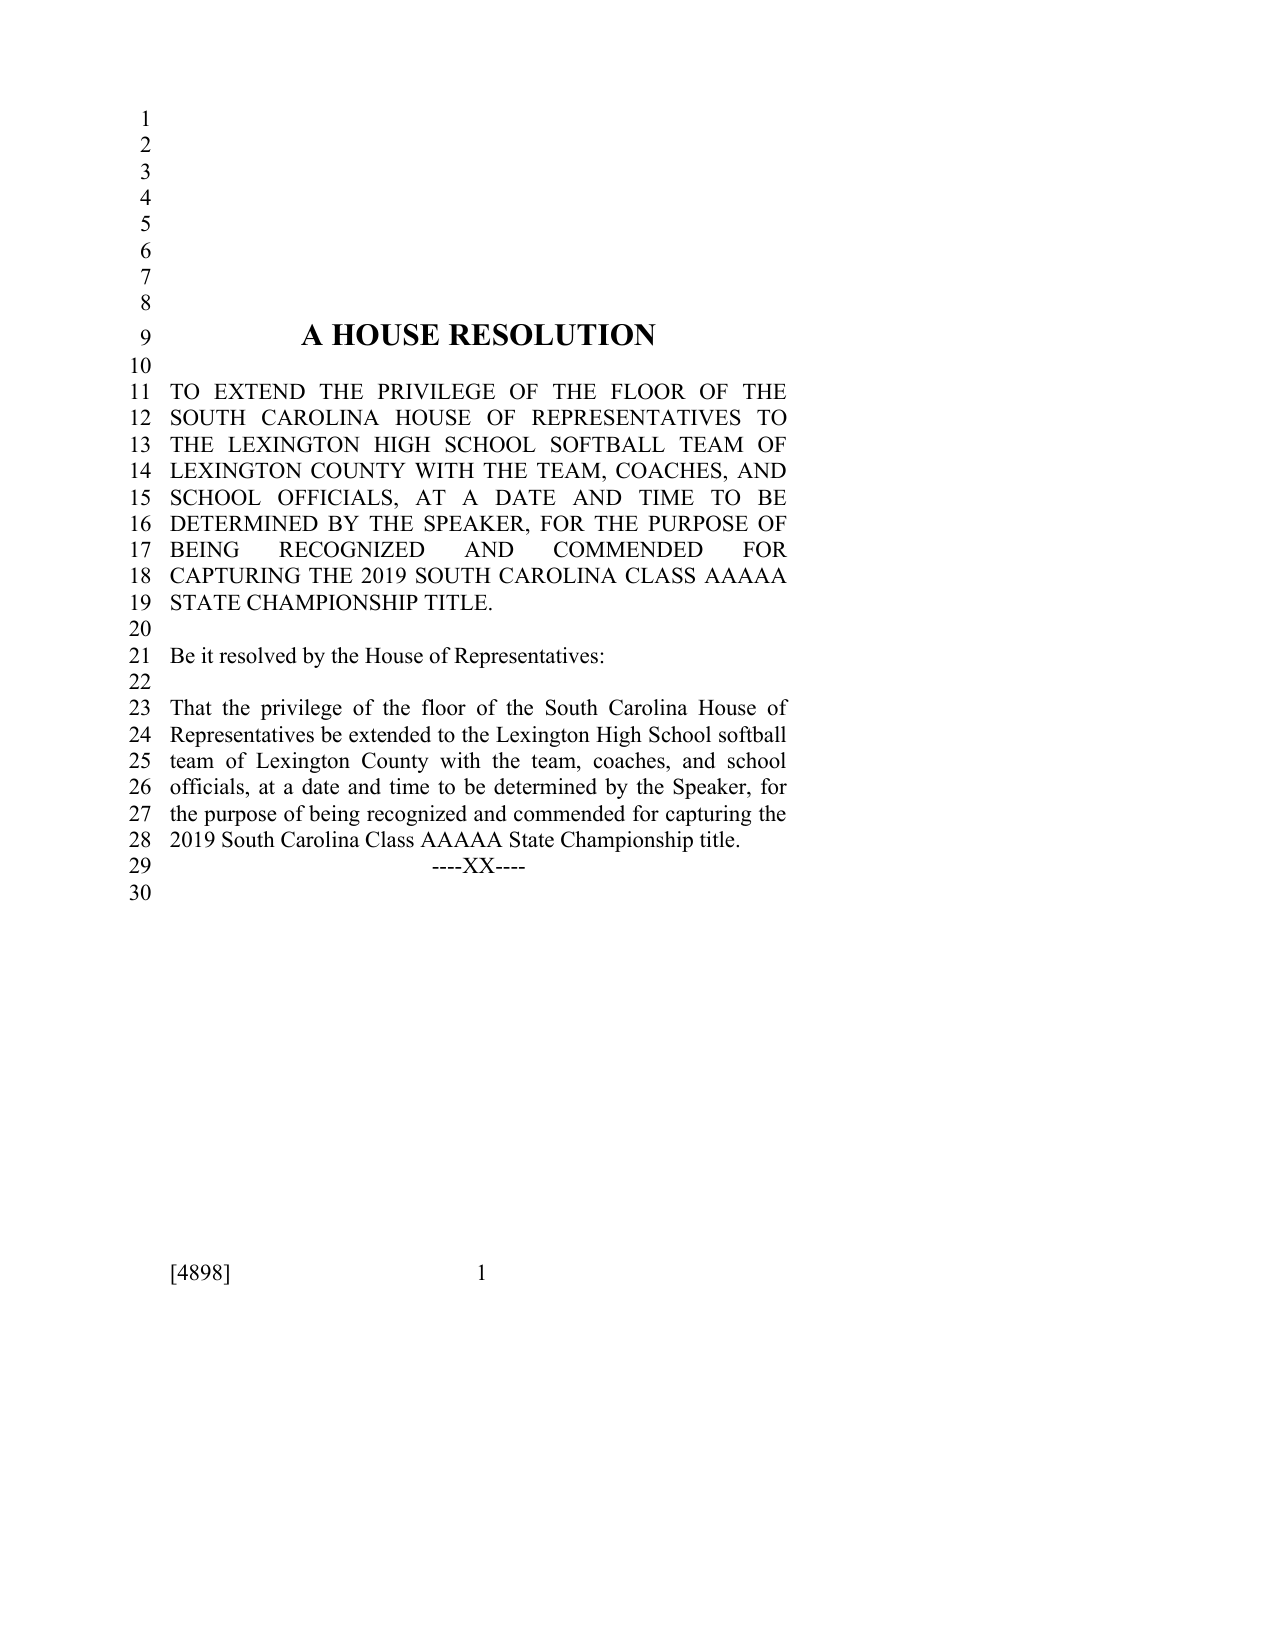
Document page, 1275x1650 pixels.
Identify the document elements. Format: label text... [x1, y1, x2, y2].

text A HOUSE RESOLUTION [169, 316, 787, 352]
text That the privilege of the floor of the South Carolina House of Representatives be extended to the Lexington High School softball team of Lexington County with the team, coaches, and school officials, at a date and time to be determined by the Speaker, for the purpose of being recognized and commended for capturing the 2019 South Carolina Class AAAAA State Championship title. [169, 694, 787, 852]
text ----XX---- [169, 852, 787, 879]
text Be it resolved by the House of Representatives: [169, 642, 787, 668]
text TO EXTEND THE PRIVILEGE OF THE FLOOR OF THE SOUTH CAROLINA HOUSE OF REPRESENTATIVES TO THE LEXINGTON HIGH SCHOOL SOFTBALL TEAM OF LEXINGTON COUNTY WITH THE TEAM, COACHES, AND SCHOOL OFFICIALS, AT A DATE AND TIME TO BE DETERMINED BY THE SPEAKER, FOR THE PURPOSE OF BEING RECOGNIZED AND COMMENDED FOR CAPTURING THE 2019 SOUTH CAROLINA CLASS AAAAA STATE CHAMPIONSHIP TITLE. [169, 378, 787, 615]
